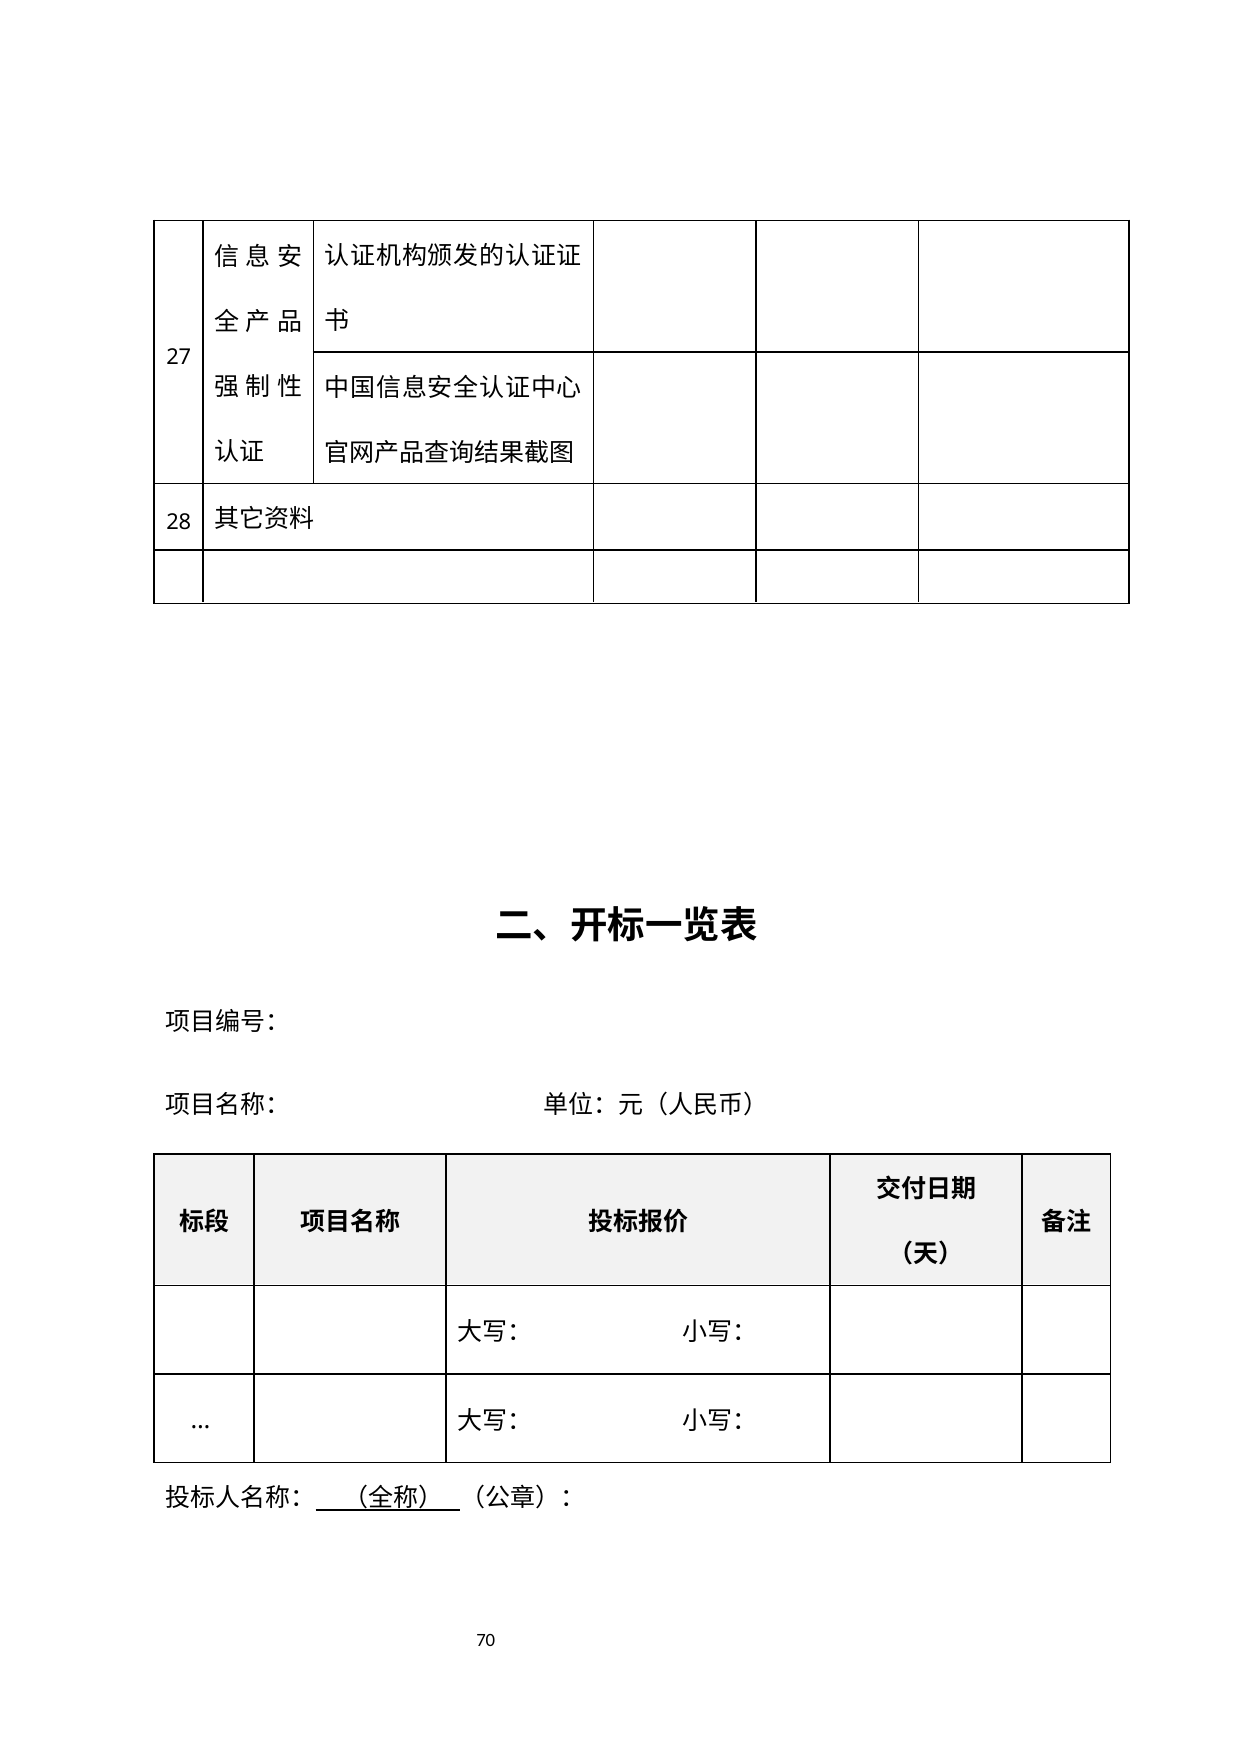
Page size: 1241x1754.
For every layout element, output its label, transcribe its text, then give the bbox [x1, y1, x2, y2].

text 项目名称： 单位：元（人民币） [165, 1070, 1087, 1135]
table_cell [919, 484, 1128, 549]
table_cell [831, 1375, 1021, 1462]
table_cell [757, 353, 918, 483]
table_cell … [155, 1375, 253, 1462]
table_cell 27 [155, 221, 202, 483]
table_cell [919, 221, 1128, 351]
table_cell [919, 551, 1128, 602]
table_header 项目名称 [255, 1155, 445, 1284]
table_cell 大写： 小写： [447, 1375, 829, 1462]
table_header 交付日期（天） [831, 1155, 1021, 1284]
text 二、开标一览表 [165, 889, 1087, 954]
table_cell [594, 551, 755, 602]
text 项目编号： [165, 987, 1087, 1052]
table_cell [831, 1286, 1021, 1373]
table_cell [757, 221, 918, 351]
text 投标人名称： （全称） （公章）： [165, 1463, 1087, 1528]
table_cell 认证机构颁发的认证证书 [314, 221, 593, 351]
table_cell 其它资料 [204, 484, 593, 549]
table_cell [757, 484, 918, 549]
table_header 备注 [1023, 1155, 1110, 1284]
table_cell [1023, 1286, 1110, 1373]
table_cell 大写： 小写： [447, 1286, 829, 1373]
table_cell [255, 1375, 445, 1462]
table_cell [155, 551, 202, 602]
table_cell [594, 353, 755, 483]
table_cell [757, 551, 918, 602]
table_cell 28 [155, 484, 202, 549]
table_cell [594, 484, 755, 549]
table_cell [594, 221, 755, 351]
table_cell [255, 1286, 445, 1373]
table_cell [155, 1286, 253, 1373]
table_cell [1023, 1375, 1110, 1462]
table_header 标段 [155, 1155, 253, 1284]
table_cell 中国信息安全认证中心官网产品查询结果截图 [314, 353, 593, 483]
table_cell 信息安全产品强制性认证 [204, 221, 313, 483]
table_header 投标报价 [447, 1155, 829, 1284]
table_cell [919, 353, 1128, 483]
table_cell [204, 551, 593, 602]
